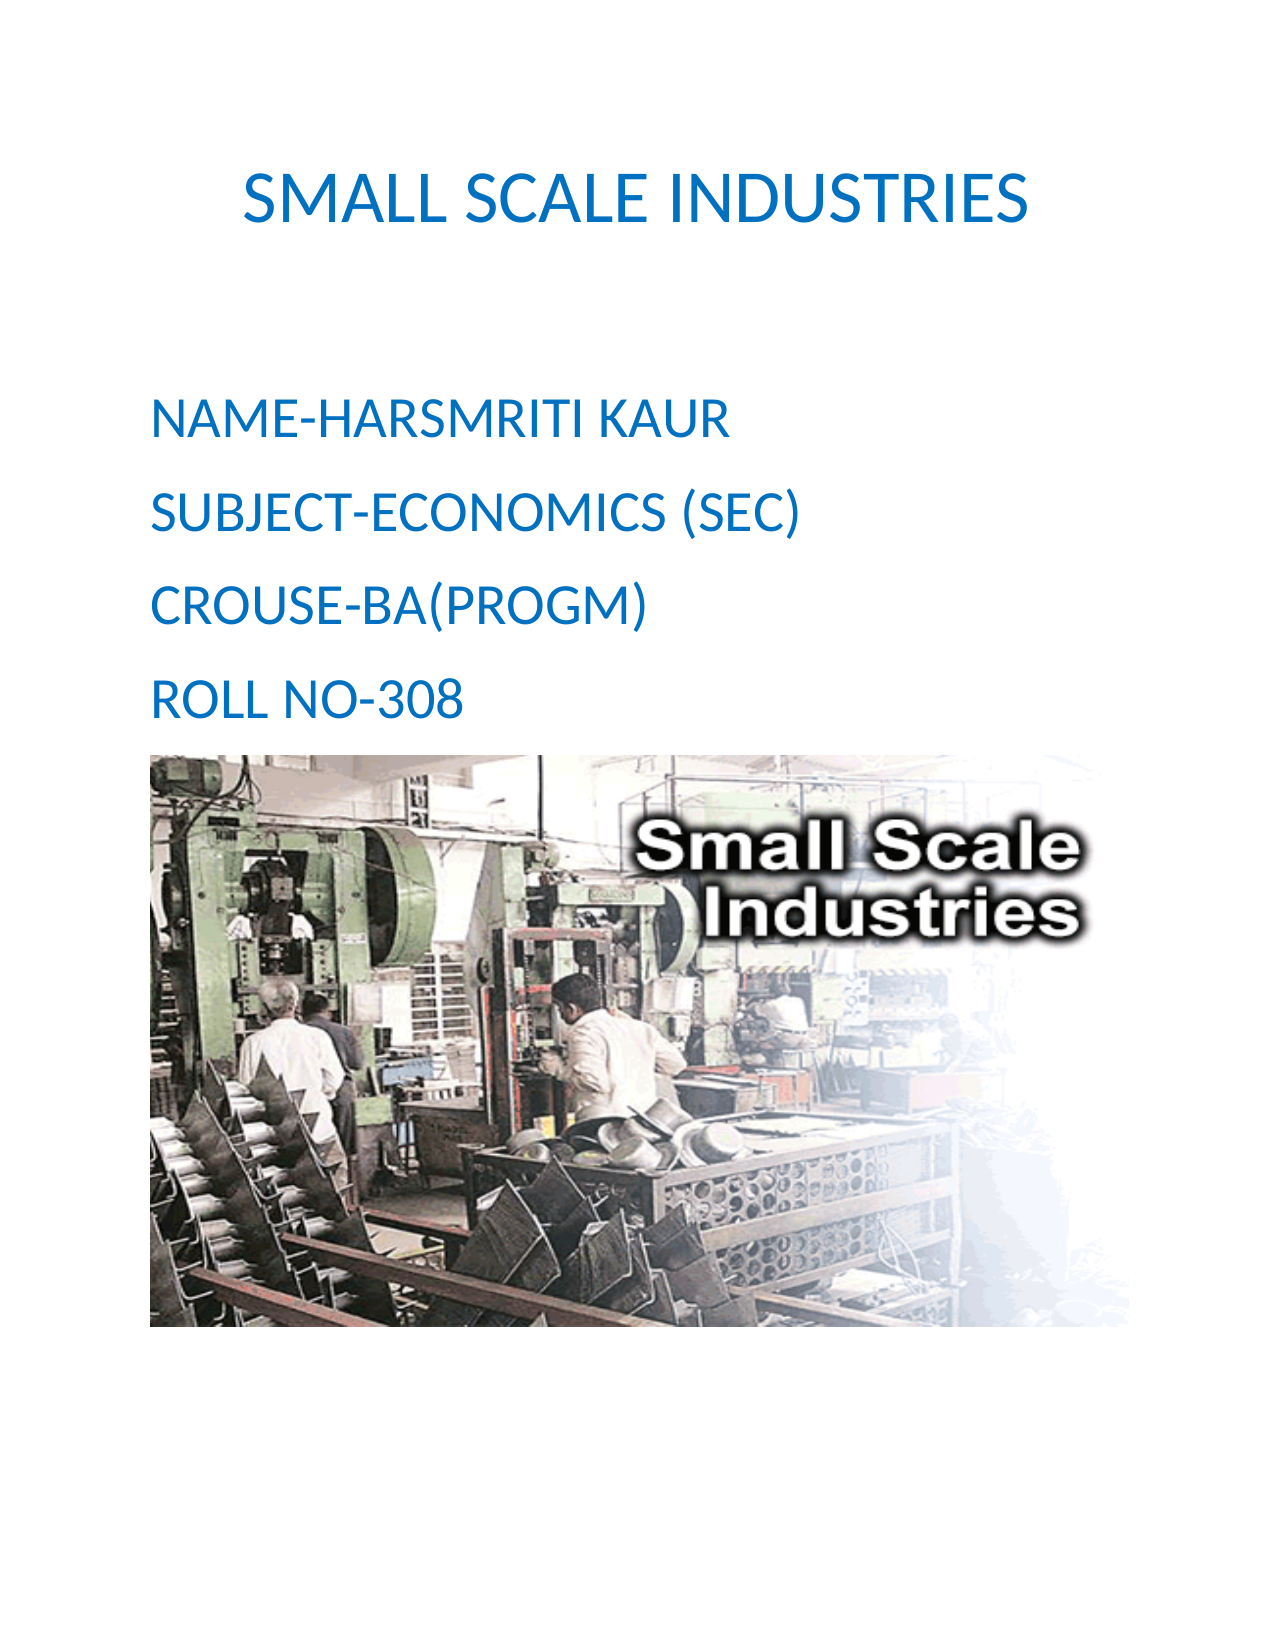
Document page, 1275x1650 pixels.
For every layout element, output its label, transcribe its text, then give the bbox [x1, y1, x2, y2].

picture [150, 755, 1129, 1327]
text CROUSE-BA(PROGM) [150, 568, 1125, 639]
text SUBJECT-ECONOMICS (SEC) [150, 474, 1125, 546]
text NAME-HARSMRITI KAUR [150, 381, 1125, 452]
text ROLL NO-308 [150, 662, 1125, 733]
text SMALL SCALE INDUSTRIES [150, 150, 1125, 242]
